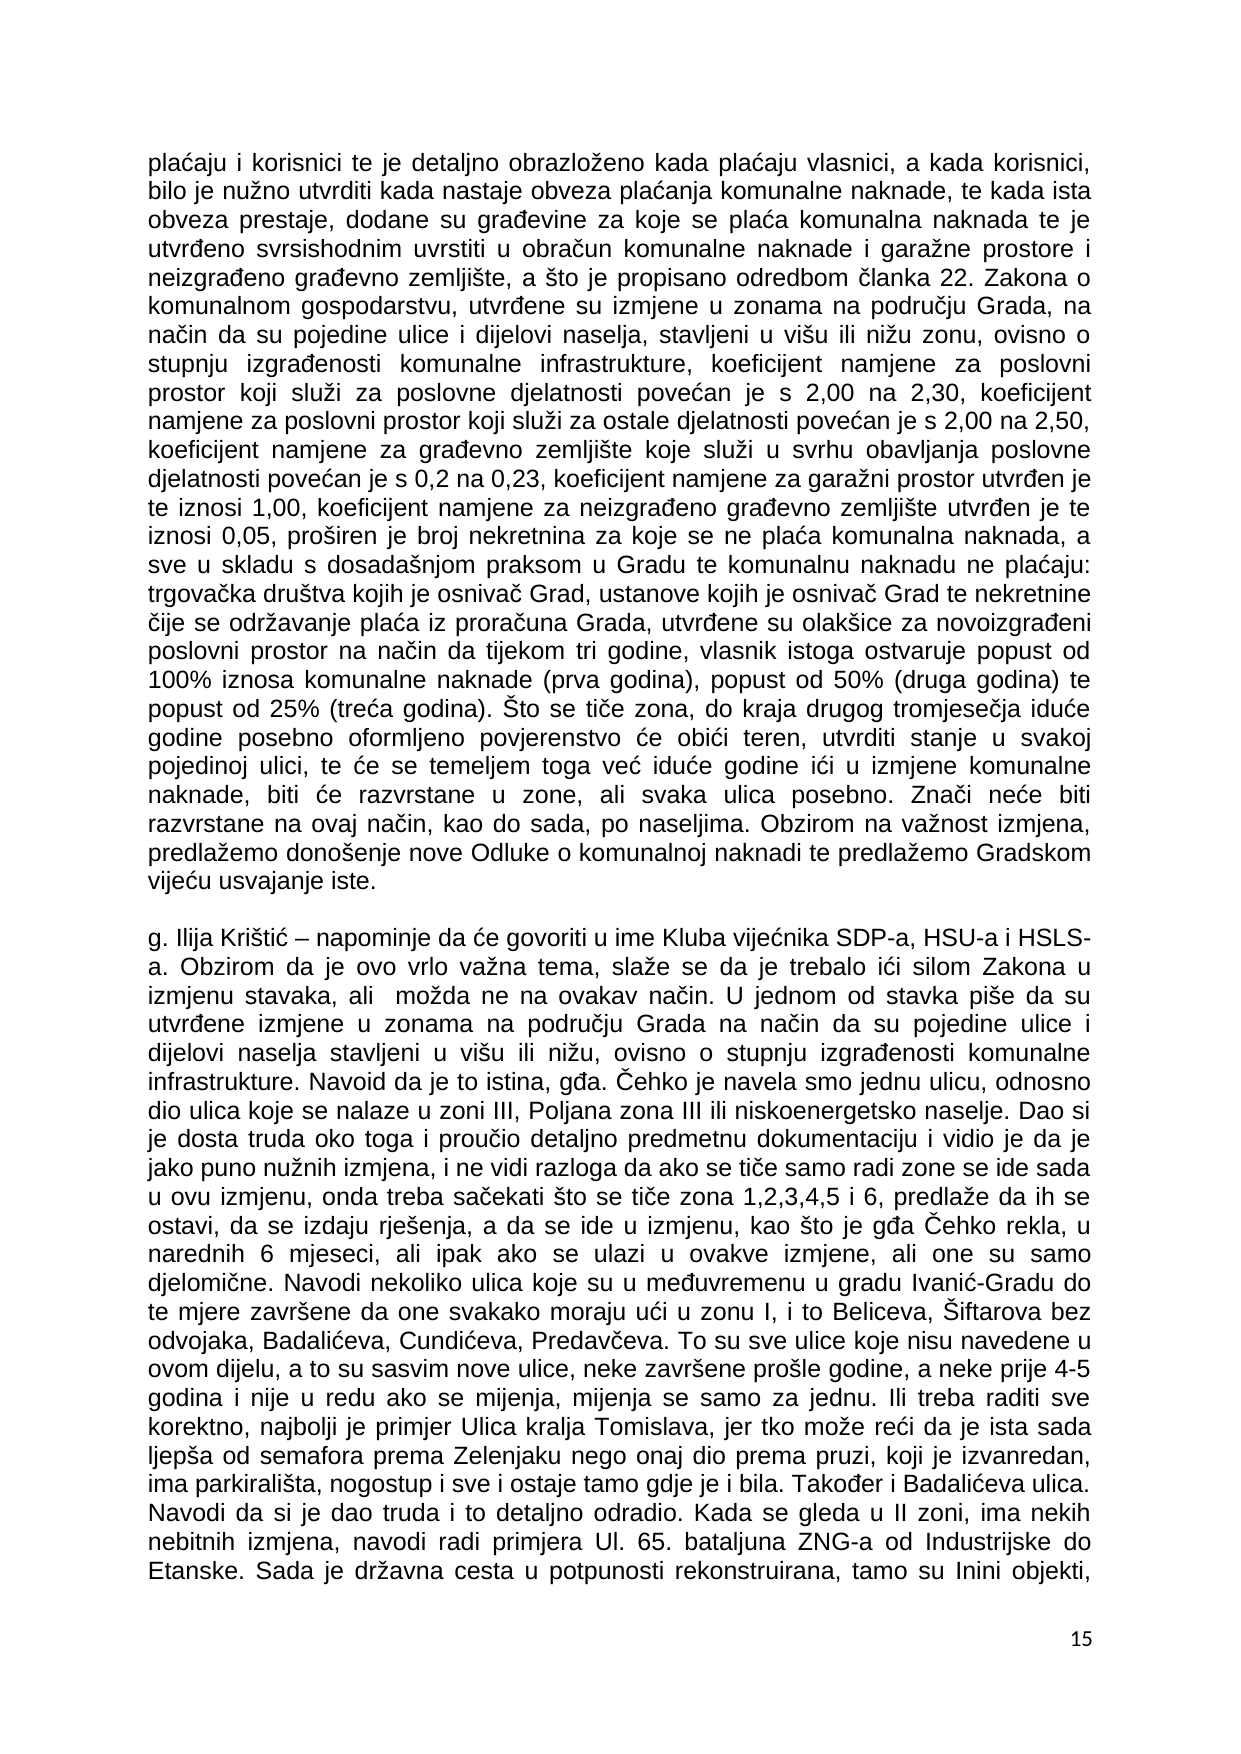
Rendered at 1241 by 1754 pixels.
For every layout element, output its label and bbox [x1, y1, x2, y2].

text [148, 923, 1093, 1584]
text [148, 148, 1093, 895]
